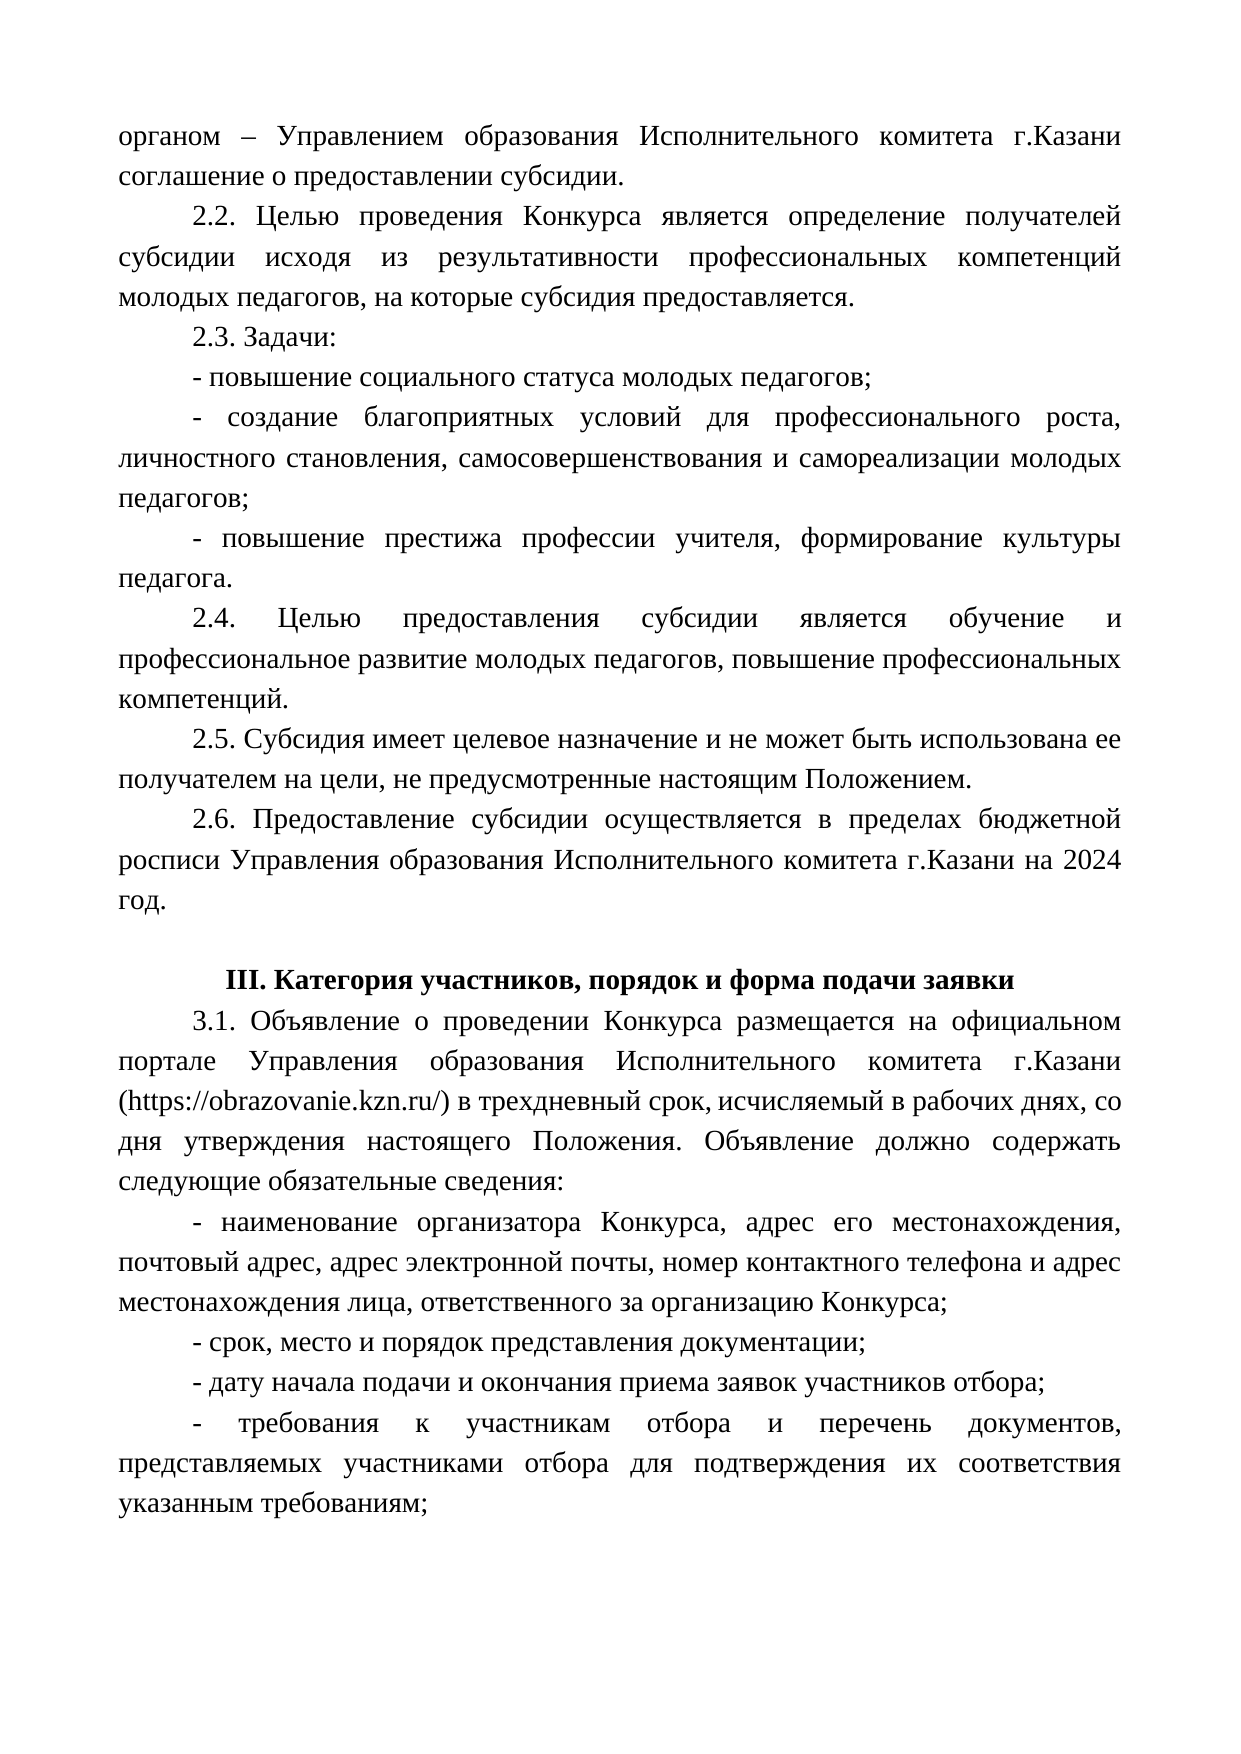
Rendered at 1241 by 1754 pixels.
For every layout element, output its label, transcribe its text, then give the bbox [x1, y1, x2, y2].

text 2.3. Задачи: [118, 319, 1122, 353]
text - срок, место и порядок представления документации; [118, 1324, 1122, 1358]
text 2.2. Целью проведения Конкурса является определение получателей субсидии исходя из результативности профессиональных компетенций молодых педагогов, на которые субсидия предоставляется. [118, 198, 1122, 312]
text III. Категория участников, порядок и форма подачи заявки [118, 962, 1122, 996]
text 2.6. Предоставление субсидии осуществляется в пределах бюджетной росписи Управления образования Исполнительного комитета г.Казани на 2024 год. [118, 802, 1122, 916]
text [118, 118, 1122, 192]
text - требования к участникам отбора и перечень документов, представляемых участниками отбора для подтверждения их соответствия указанным требованиям; [118, 1405, 1122, 1519]
text 2.5. Субсидия имеет целевое назначение и не может быть использована ее получателем на цели, не предусмотренные настоящим Положением. [118, 721, 1122, 795]
text - повышение социального статуса молодых педагогов; [118, 359, 1122, 393]
text 3.1. Объявление о проведении Конкурса размещается на официальном портале Управления образования Исполнительного комитета г.Казани (https://obrazovanie.kzn.ru/) в трехдневный срок, исчисляемый в рабочих днях, со дня утверждения настоящего Положения. Объявление должно содержать следующие обязательные сведения: [118, 1003, 1122, 1197]
text - создание благоприятных условий для профессионального роста, личностного становления, самосовершенствования и самореализации молодых педагогов; [118, 399, 1122, 513]
text - наименование организатора Конкурса, адрес его местонахождения, почтовый адрес, адрес электронной почты, номер контактного телефона и адрес местонахождения лица, ответственного за организацию Конкурса; [118, 1204, 1122, 1318]
text - дату начала подачи и окончания приема заявок участников отбора; [118, 1364, 1122, 1398]
text - повышение престижа профессии учителя, формирование культуры педагога. [118, 520, 1122, 594]
text 2.4. Целью предоставления субсидии является обучение и профессиональное развитие молодых педагогов, повышение профессиональных компетенций. [118, 601, 1122, 714]
